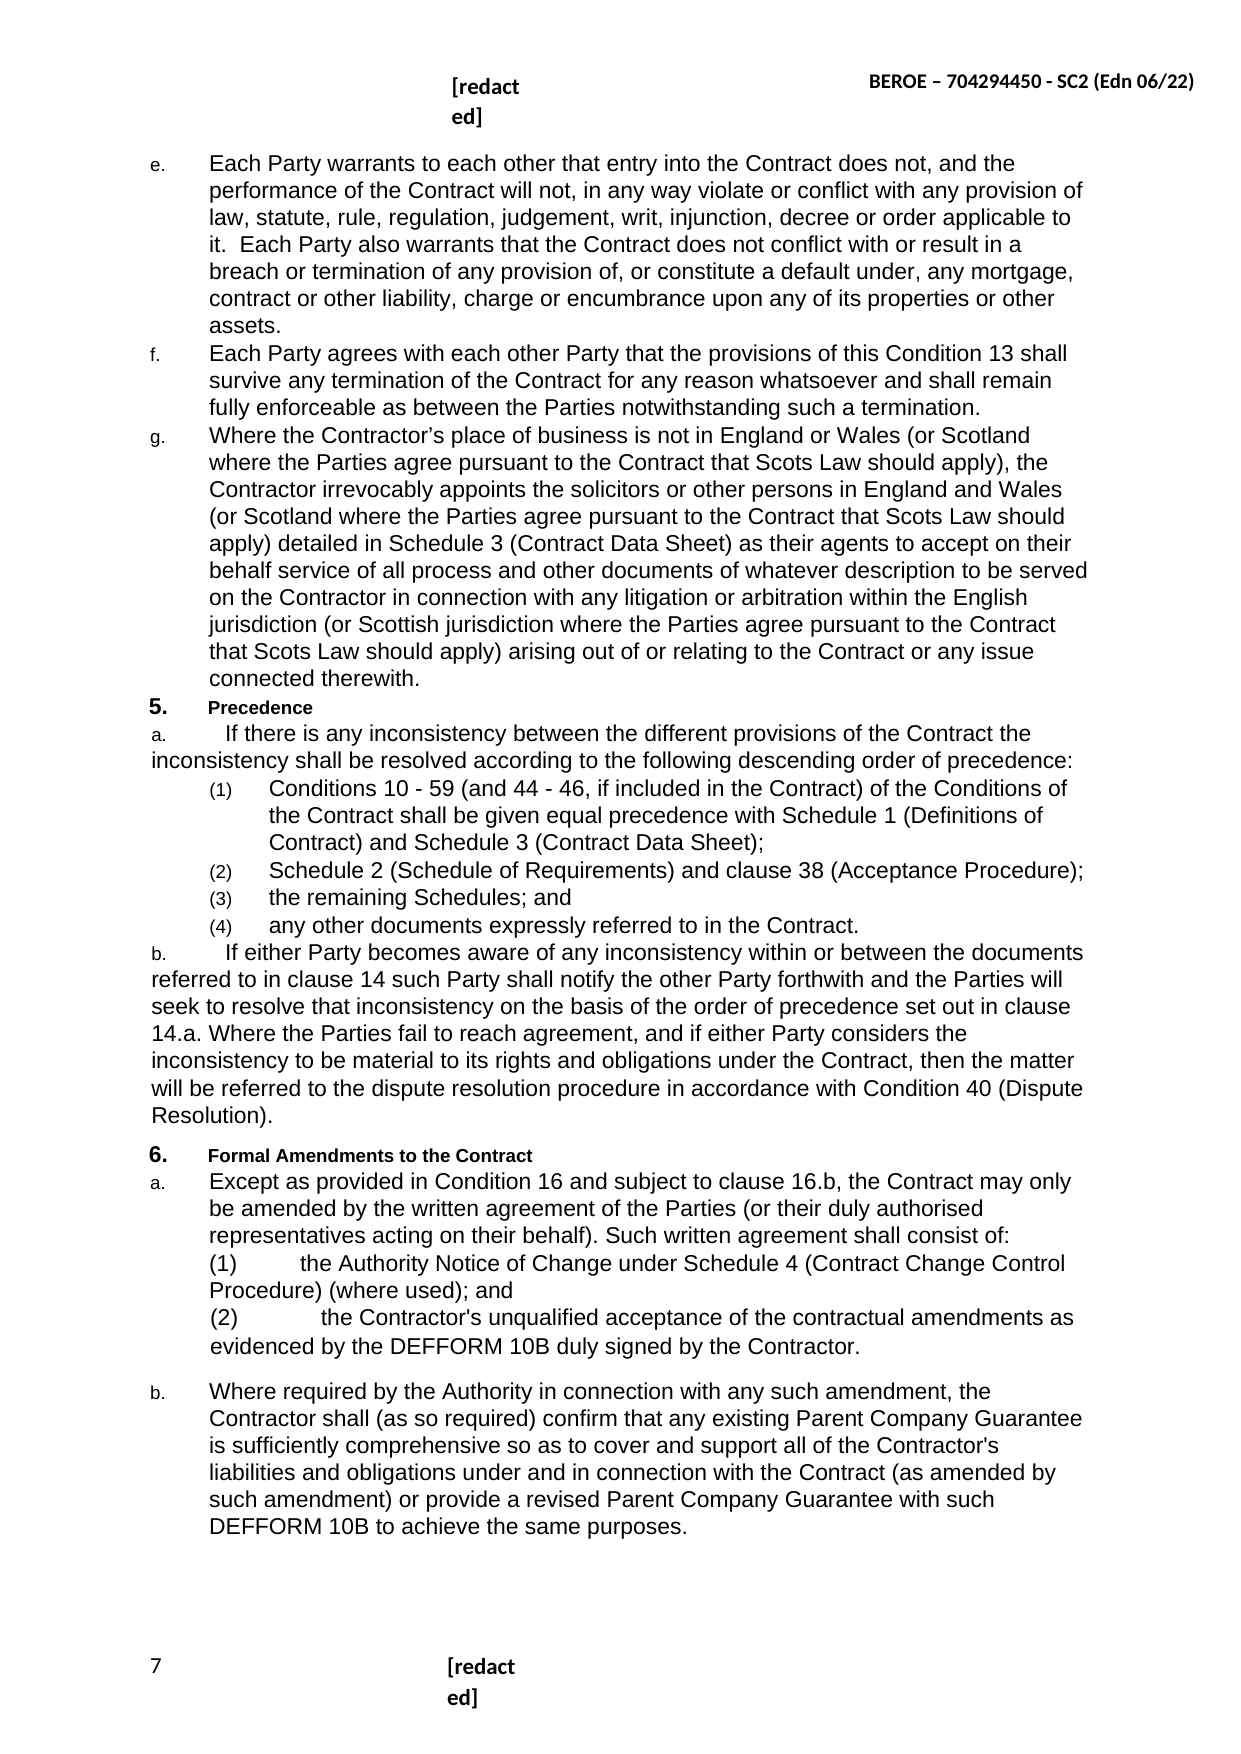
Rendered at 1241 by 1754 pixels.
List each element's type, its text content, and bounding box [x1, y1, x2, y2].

list any other documents expressly referred to in the Contract. [209, 912, 1090, 938]
list Conditions 10 - 59 (and 44 - 46, if included in the Contract) of the Conditions of the Contract shall be given equal precedence with Schedule 1 (Definitions of Contract) and Schedule 3 (Contract Data Sheet); [209, 775, 1090, 856]
list Except as provided in Condition 16 and subject to clause 16.b, the Contract may only be amended by the written agreement of the Parties (or their duly authorised representatives acting on their behalf). Such written agreement shall consist of: [150, 1168, 1090, 1249]
list If either Party becomes aware of any inconsistency within or between the documents referred to in clause 14 such Party shall notify the other Party forthwith and the Parties will seek to resolve that inconsistency on the basis of the order of precedence set out in clause 14.a. Where the Parties fail to reach agreement, and if either Party considers the inconsistency to be material to its rights and obligations under the Contract, then the matter will be referred to the dispute resolution procedure in accordance with Condition 40 (Dispute Resolution). [151, 939, 1090, 1128]
text (1) the Authority Notice of Change under Schedule 4 (Contract Change Control Procedure) (where used); and [209, 1250, 1090, 1303]
subtitle Precedence [149, 693, 837, 719]
list Each Party agrees with each other Party that the provisions of this Condition 13 shall survive any termination of the Contract for any reason whatsoever and shall remain fully enforceable as between the Parties notwithstanding such a termination. [150, 340, 1090, 421]
list Where required by the Authority in connection with any such amendment, the Contractor shall (as so required) confirm that any existing Parent Company Guarantee is sufficiently comprehensive so as to cover and support all of the Contractor's liabilities and obligations under and in connection with the Contract (as amended by such amendment) or provide a revised Parent Company Guarantee with such DEFFORM 10B to achieve the same purposes. [150, 1378, 1090, 1540]
list If there is any inconsistency between the different provisions of the Contract the inconsistency shall be resolved according to the following descending order of precedence: [151, 720, 1090, 774]
list the remaining Schedules; and [209, 884, 1090, 911]
list Where the Contractor’s place of business is not in England or Wales (or Scotland where the Parties agree pursuant to the Contract that Scots Law should apply), the Contractor irrevocably appoints the solicitors or other persons in England and Wales (or Scotland where the Parties agree pursuant to the Contract that Scots Law should apply) detailed in Schedule 3 (Contract Data Sheet) as their agents to accept on their behalf service of all process and other documents of whatever description to be served on the Contractor in connection with any litigation or arbitration within the English jurisdiction (or Scottish jurisdiction where the Parties agree pursuant to the Contract that Scots Law should apply) arising out of or relating to the Contract or any issue connected therewith. [150, 422, 1090, 692]
list Schedule 2 (Schedule of Requirements) and clause 38 (Acceptance Procedure); [209, 857, 1090, 883]
list Each Party warrants to each other that entry into the Contract does not, and the performance of the Contract will not, in any way violate or conflict with any provision of law, statute, rule, regulation, judgement, writ, injunction, decree or order applicable to it. Each Party also warrants that the Contract does not conflict with or result in a breach or termination of any provision of, or constitute a default under, any mortgage, contract or other liability, charge or encumbrance upon any of its properties or other assets. [150, 150, 1090, 339]
subtitle Formal Amendments to the Contract [149, 1141, 837, 1167]
text (2) the Contractor's unqualified acceptance of the contractual amendments as evidenced by the DEFFORM 10B duly signed by the Contractor. [210, 1304, 1090, 1359]
